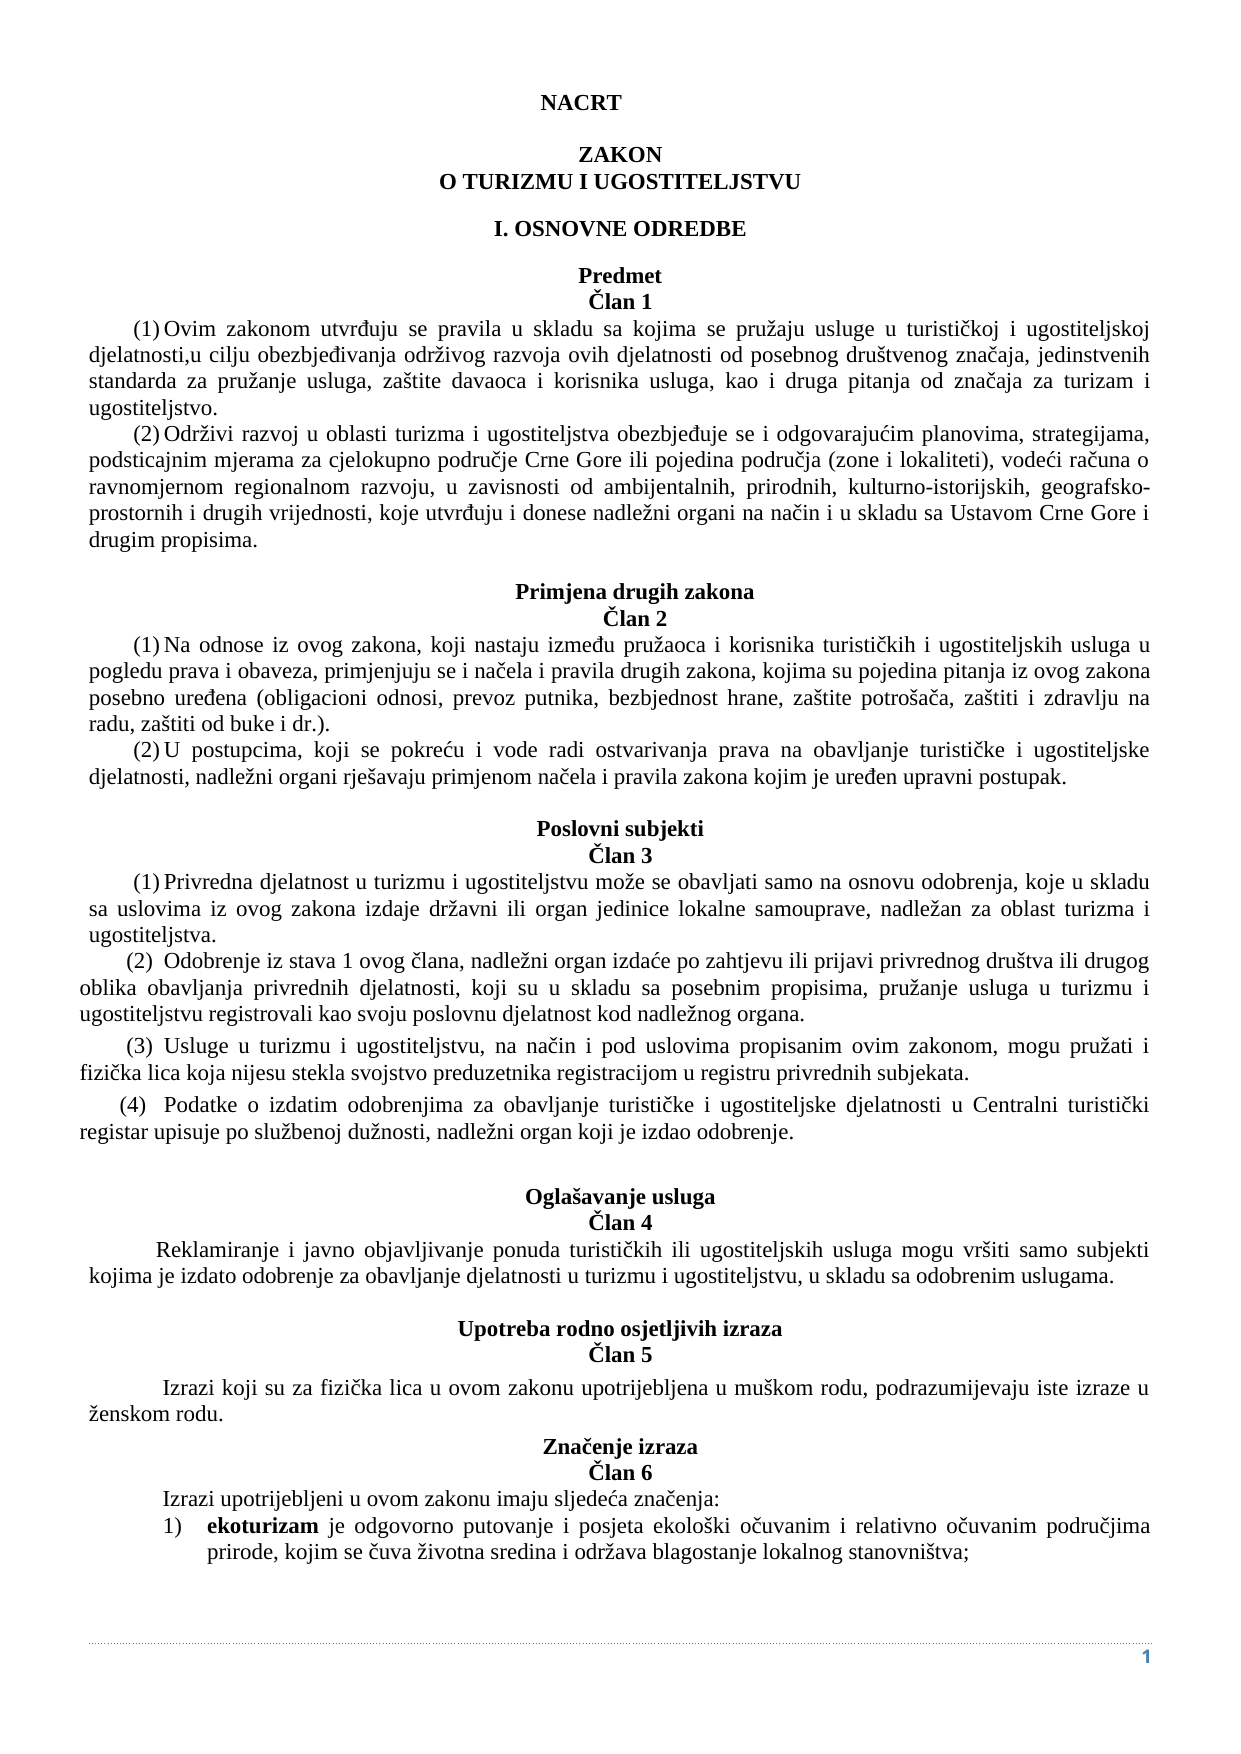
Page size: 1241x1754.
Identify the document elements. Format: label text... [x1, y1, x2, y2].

list Podatke o izdatim odobrenjima za obavljanje turističke i ugostiteljske djelatnosti u Centralni turistički registar upisuje po službenoj dužnosti, nadležni organ koji je izdao odobrenje. [79, 1092, 1152, 1144]
text Izrazi koji su za fizička lica u ovom zakonu upotrijebljena u muškom rodu, podrazumijevaju iste izraze u ženskom rodu. [89, 1374, 1152, 1427]
text Izrazi upotrijebljeni u ovom zakonu imaju sljedeća značenja: [89, 1486, 1152, 1512]
list Privredna djelatnost u turizmu i ugostiteljstvu može se obavljati samo na osnovu odobrenja, koje u skladu sa uslovima iz ovog zakona izdaje državni ili organ jedinice lokalne samouprave, nadležan za oblast turizma i ugostiteljstva. [89, 868, 1152, 947]
list Odobrenje iz stava 1 ovog člana, nadležni organ izdaće po zahtjevu ili prijavi privrednog društva ili drugog oblika obavljanja privrednih djelatnosti, koji su u skladu sa posebnim propisima, pružanje usluga u turizmu i ugostiteljstvu registrovali kao svoju poslovnu djelatnost kod nadležnog organa. [79, 947, 1152, 1026]
text I. OSNOVNE ODREDBE [89, 215, 1152, 241]
text ZAKON [89, 141, 1152, 168]
text Upotreba rodno osjetljivih izraza [89, 1315, 1152, 1341]
text Oglašavanje usluga [89, 1183, 1152, 1209]
text NACRT [89, 89, 1152, 115]
text Primjena drugih zakona [89, 578, 1152, 605]
list Ovim zakonom utvrđuju se pravila u skladu sa kojima se pružaju usluge u turističkoj i ugostiteljskoj djelatnosti,u cilju obezbjeđivanja održivog razvoja ovih djelatnosti od posebnog društvenog značaja, jedinstvenih standarda za pružanje usluga, zaštite davaoca i korisnika usluga, kao i druga pitanja od značaja za turizam i ugostiteljstvo. [89, 315, 1152, 420]
list ekoturizam je odgovorno putovanje i posjeta ekološki očuvanim i relativno očuvanim područjima prirode, kojim se čuva životna sredina i održava blagostanje lokalnog stanovništva; [163, 1512, 1152, 1564]
text Član 3 [89, 842, 1152, 868]
text Član 6 [89, 1459, 1152, 1486]
text Predmet [89, 262, 1152, 288]
text Član 1 [89, 288, 1152, 315]
list Održivi razvoj u oblasti turizma i ugostiteljstva obezbjeđuje se i odgovarajućim planovima, strategijama, podsticajnim mjerama za cjelokupno područje Crne Gore ili pojedina područja (zone i lokaliteti), vodeći računa o ravnomjernom regionalnom razvoju, u zavisnosti od ambijentalnih, prirodnih, kulturno-istorijskih, geografsko-prostornih i drugih vrijednosti, koje utvrđuju i donese nadležni organi na način i u skladu sa Ustavom Crne Gore i drugim propisima. [89, 420, 1152, 552]
list U postupcima, koji se pokreću i vode radi ostvarivanja prava na obavljanje turističke i ugostiteljske djelatnosti, nadležni organi rješavaju primjenom načela i pravila zakona kojim je uređen upravni postupak. [89, 736, 1152, 789]
text Značenje izraza [89, 1433, 1152, 1459]
list Na odnose iz ovog zakona, koji nastaju između pružaoca i korisnika turističkih i ugostiteljskih usluga u pogledu prava i obaveza, primjenjuju se i načela i pravila drugih zakona, kojima su pojedina pitanja iz ovog zakona posebno uređena (obligacioni odnosi, prevoz putnika, bezbjednost hrane, zaštite potrošača, zaštiti i zdravlju na radu, zaštiti od buke i dr.). [89, 631, 1152, 736]
text Reklamiranje i javno objavljivanje ponuda turističkih ili ugostiteljskih usluga mogu vršiti samo subjekti kojima je izdato odobrenje za obavljanje djelatnosti u turizmu i ugostiteljstvu, u skladu sa odobrenim uslugama. [89, 1236, 1152, 1288]
text O TURIZMU I UGOSTITELJSTVU [89, 168, 1152, 194]
list Usluge u turizmu i ugostiteljstvu, na način i pod uslovima propisanim ovim zakonom, mogu pružati i fizička lica koja nijesu stekla svojstvo preduzetnika registracijom u registru privrednih subjekata. [79, 1033, 1152, 1085]
text Član 5 [89, 1341, 1152, 1368]
text Poslovni subjekti [89, 816, 1152, 842]
text Član 4 [89, 1209, 1152, 1236]
text Član 2 [89, 605, 1152, 631]
